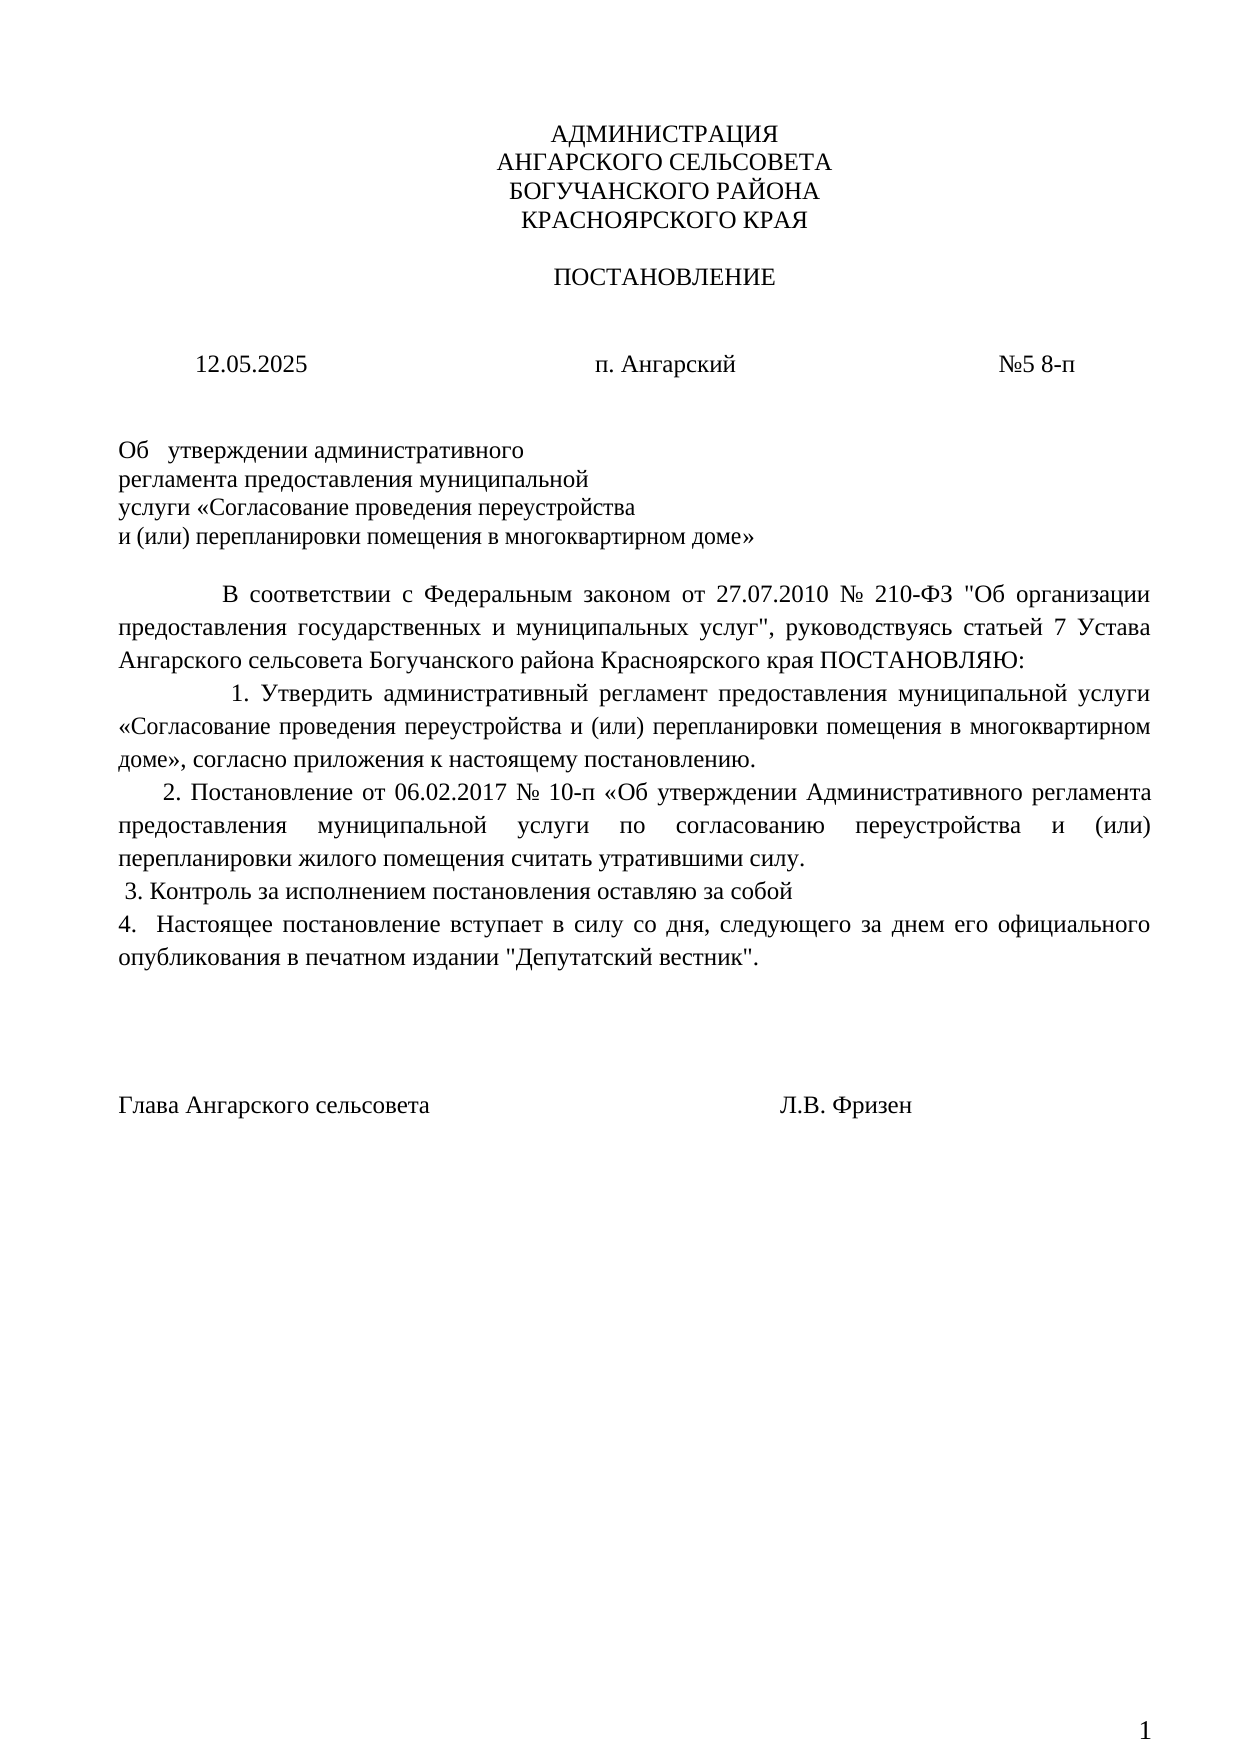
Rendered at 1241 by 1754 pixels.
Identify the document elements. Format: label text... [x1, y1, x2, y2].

text БОГУЧАНСКОГО РАЙОНА [118, 176, 1152, 205]
text 1. Утвердить административный регламент предоставления муниципальной услуги «Согласование проведения переустройства и (или) перепланировки помещения в многоквартирном доме», согласно приложения к настоящему постановлению. [118, 678, 1152, 773]
text ПОСТАНОВЛЕНИЕ [118, 262, 1152, 291]
text Об утверждении административного [118, 435, 1152, 464]
text 4. Настоящее постановление вступает в силу со дня, следующего за днем его официального опубликования в печатном издании "Депутатский вестник". [118, 909, 1152, 971]
text 3. Контроль за исполнением постановления оставляю за собой [118, 876, 1152, 905]
text КРАСНОЯРСКОГО КРАЯ [118, 205, 1152, 234]
text 12.05.2025 п. Ангарский №5 8-п [118, 349, 1152, 377]
text услуги «Согласование проведения переустройства [118, 492, 1152, 521]
text АДМИНИСТРАЦИЯ [118, 119, 1152, 147]
text 2. Постановление от 06.02.2017 № 10-п «Об утверждении Административного регламента предоставления муниципальной услуги по согласованию переустройства и (или) перепланировки жилого помещения считать утратившими силу. [118, 777, 1152, 872]
text регламента предоставления муниципальной [118, 464, 1152, 492]
text В соответствии с Федеральным законом от 27.07.2010 № 210-ФЗ "Об организации предоставления государственных и муниципальных услуг", руководствуясь статьей 7 Устава Ангарского сельсовета Богучанского района Красноярского края ПОСТАНОВЛЯЮ: [118, 579, 1152, 673]
text АНГАРСКОГО СЕЛЬСОВЕТА [118, 147, 1152, 176]
text Глава Ангарского сельсовета Л.В. Фризен [118, 1090, 1152, 1119]
text и (или) перепланировки помещения в многоквартирном доме» [118, 521, 1152, 550]
